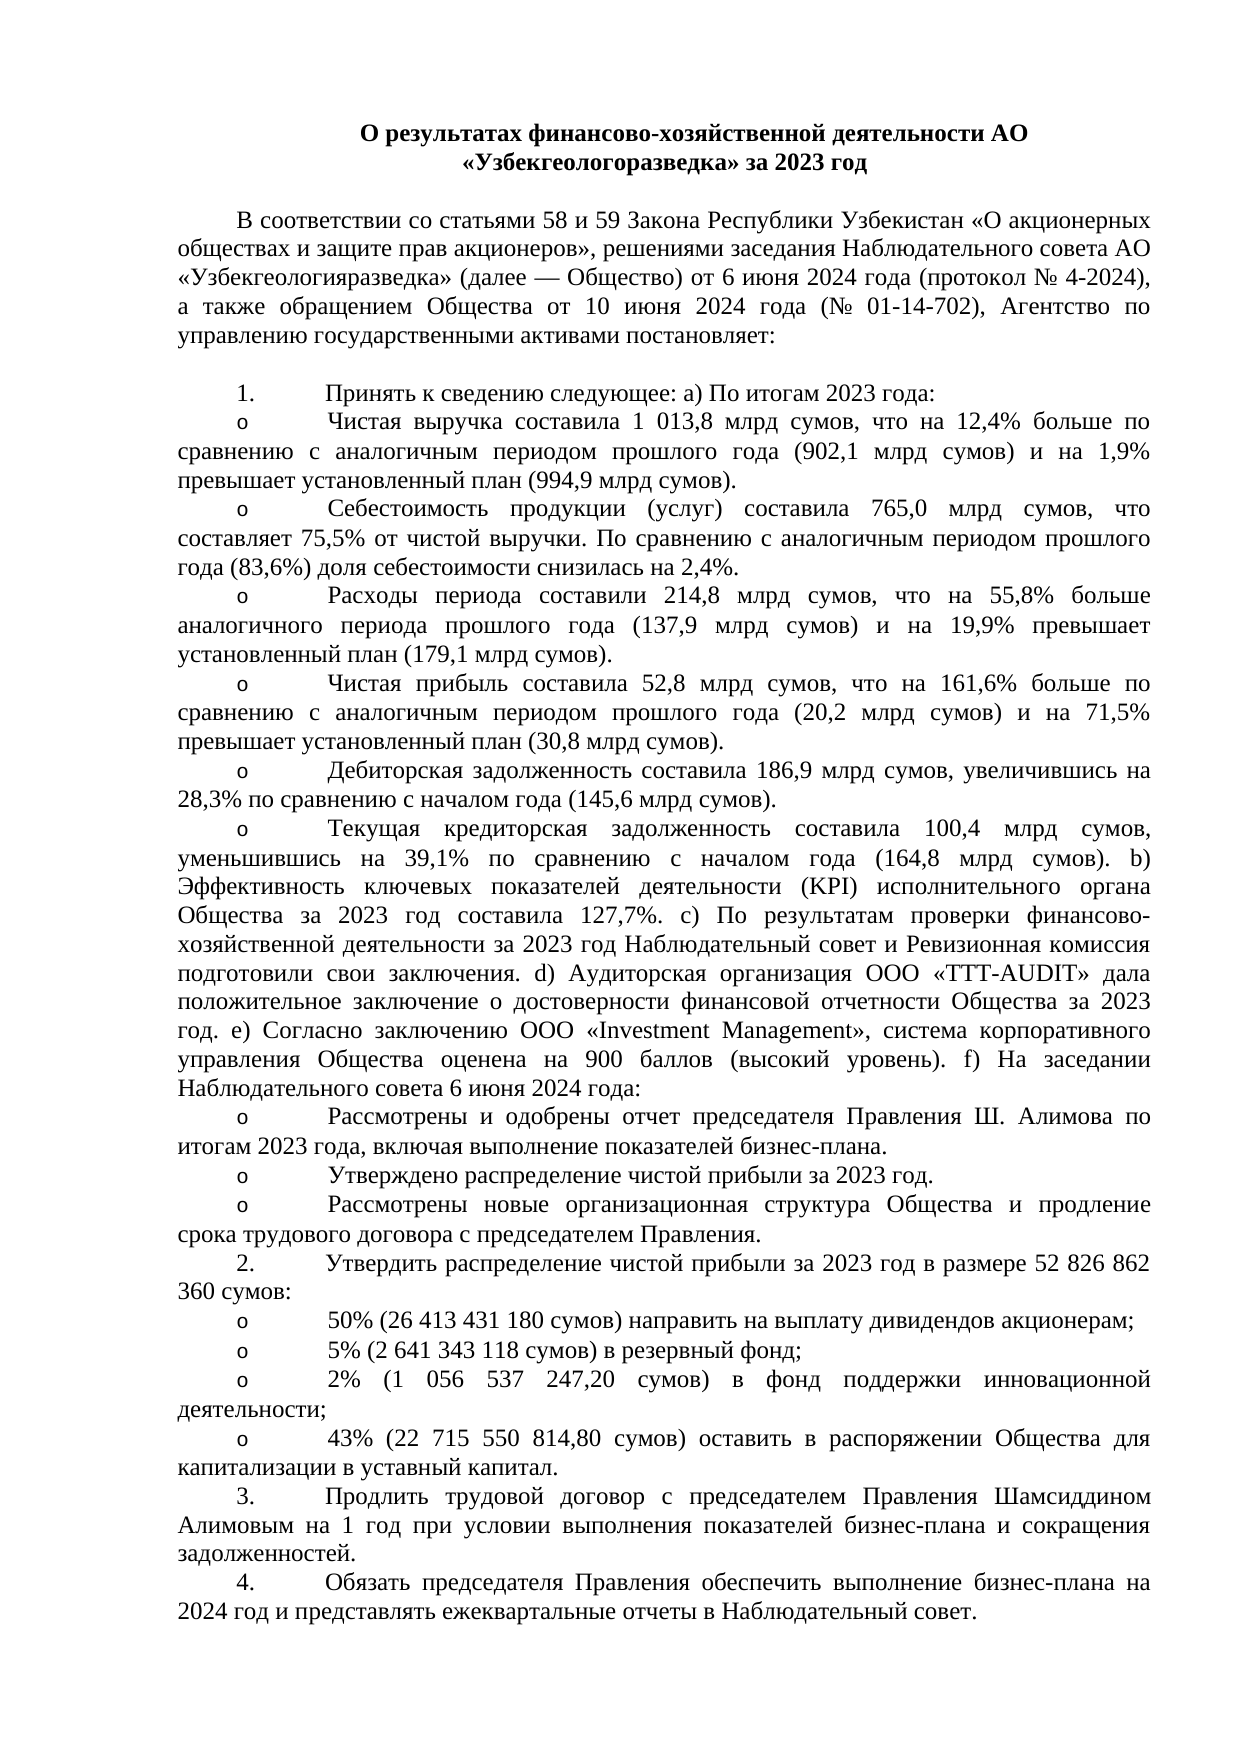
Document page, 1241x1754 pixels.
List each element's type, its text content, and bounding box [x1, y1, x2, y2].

list Утверждено распределение чистой прибыли за 2023 год. [177, 1160, 1152, 1189]
list Обязать председателя Правления обеспечить выполнение бизнес-плана на 2024 год и представлять ежеквартальные отчеты в Наблюдательный совет. [177, 1567, 1152, 1625]
list Текущая кредиторская задолженность составила 100,4 млрд сумов, уменьшившись на 39,1% по сравнению с началом года (164,8 млрд сумов). b) Эффективность ключевых показателей деятельности (KPI) исполнительного органа Общества за 2023 год составила 127,7%. c) По результатам проверки финансово-хозяйственной деятельности за 2023 год Наблюдательный совет и Ревизионная комиссия подготовили свои заключения. d) Аудиторская организация ООО «TTT-AUDIT» дала положительное заключение о достоверности финансовой отчетности Общества за 2023 год. e) Согласно заключению ООО «Investment Management», система корпоративного управления Общества оценена на 900 баллов (высокий уровень). f) На заседании Наблюдательного совета 6 июня 2024 года: [177, 813, 1152, 1101]
list Рассмотрены и одобрены отчет председателя Правления Ш. Алимова по итогам 2023 года, включая выполнение показателей бизнес-плана. [177, 1101, 1152, 1160]
list Себестоимость продукции (услуг) составила 765,0 млрд сумов, что составляет 75,5% от чистой выручки. По сравнению с аналогичным периодом прошлого года (83,6%) доля себестоимости снизилась на 2,4%. [177, 493, 1152, 581]
list 50% (26 413 431 180 сумов) направить на выплату дивидендов акционерам; [177, 1305, 1152, 1335]
list Утвердить распределение чистой прибыли за 2023 год в размере 52 826 862 360 сумов: [177, 1248, 1152, 1305]
list Дебиторская задолженность составила 186,9 млрд сумов, увеличившись на 28,3% по сравнению с началом года (145,6 млрд сумов). [177, 755, 1152, 813]
text О результатах финансово-хозяйственной деятельности АО «Узбекгеологоразведка» за 2023 год [177, 118, 1152, 176]
list 2% (1 056 537 247,20 сумов) в фонд поддержки инновационной деятельности; [177, 1364, 1152, 1423]
list Принять к сведению следующее: a) По итогам 2023 года: [177, 378, 1152, 406]
list Чистая прибыль составила 52,8 млрд сумов, что на 161,6% больше по сравнению с аналогичным периодом прошлого года (20,2 млрд сумов) и на 71,5% превышает установленный план (30,8 млрд сумов). [177, 668, 1152, 755]
list Продлить трудовой договор с председателем Правления Шамсиддином Алимовым на 1 год при условии выполнения показателей бизнес-плана и сокращения задолженностей. [177, 1481, 1152, 1567]
list Рассмотрены новые организационная структура Общества и продление срока трудового договора с председателем Правления. [177, 1189, 1152, 1248]
list 43% (22 715 550 814,80 сумов) оставить в распоряжении Общества для капитализации в уставный капитал. [177, 1423, 1152, 1481]
list Чистая выручка составила 1 013,8 млрд сумов, что на 12,4% больше по сравнению с аналогичным периодом прошлого года (902,1 млрд сумов) и на 1,9% превышает установленный план (994,9 млрд сумов). [177, 406, 1152, 493]
list 5% (2 641 343 118 сумов) в резервный фонд; [177, 1335, 1152, 1364]
list Расходы периода составили 214,8 млрд сумов, что на 55,8% больше аналогичного периода прошлого года (137,9 млрд сумов) и на 19,9% превышает установленный план (179,1 млрд сумов). [177, 581, 1152, 668]
text В соответствии со статьями 58 и 59 Закона Республики Узбекистан «О акционерных обществах и защите прав акционеров», решениями заседания Наблюдательного совета АО «Узбекгеологияразведка» (далее — Общество) от 6 июня 2024 года (протокол № 4-2024), а также обращением Общества от 10 июня 2024 года (№ 01-14-702), Агентство по управлению государственными активами постановляет: [177, 205, 1152, 348]
